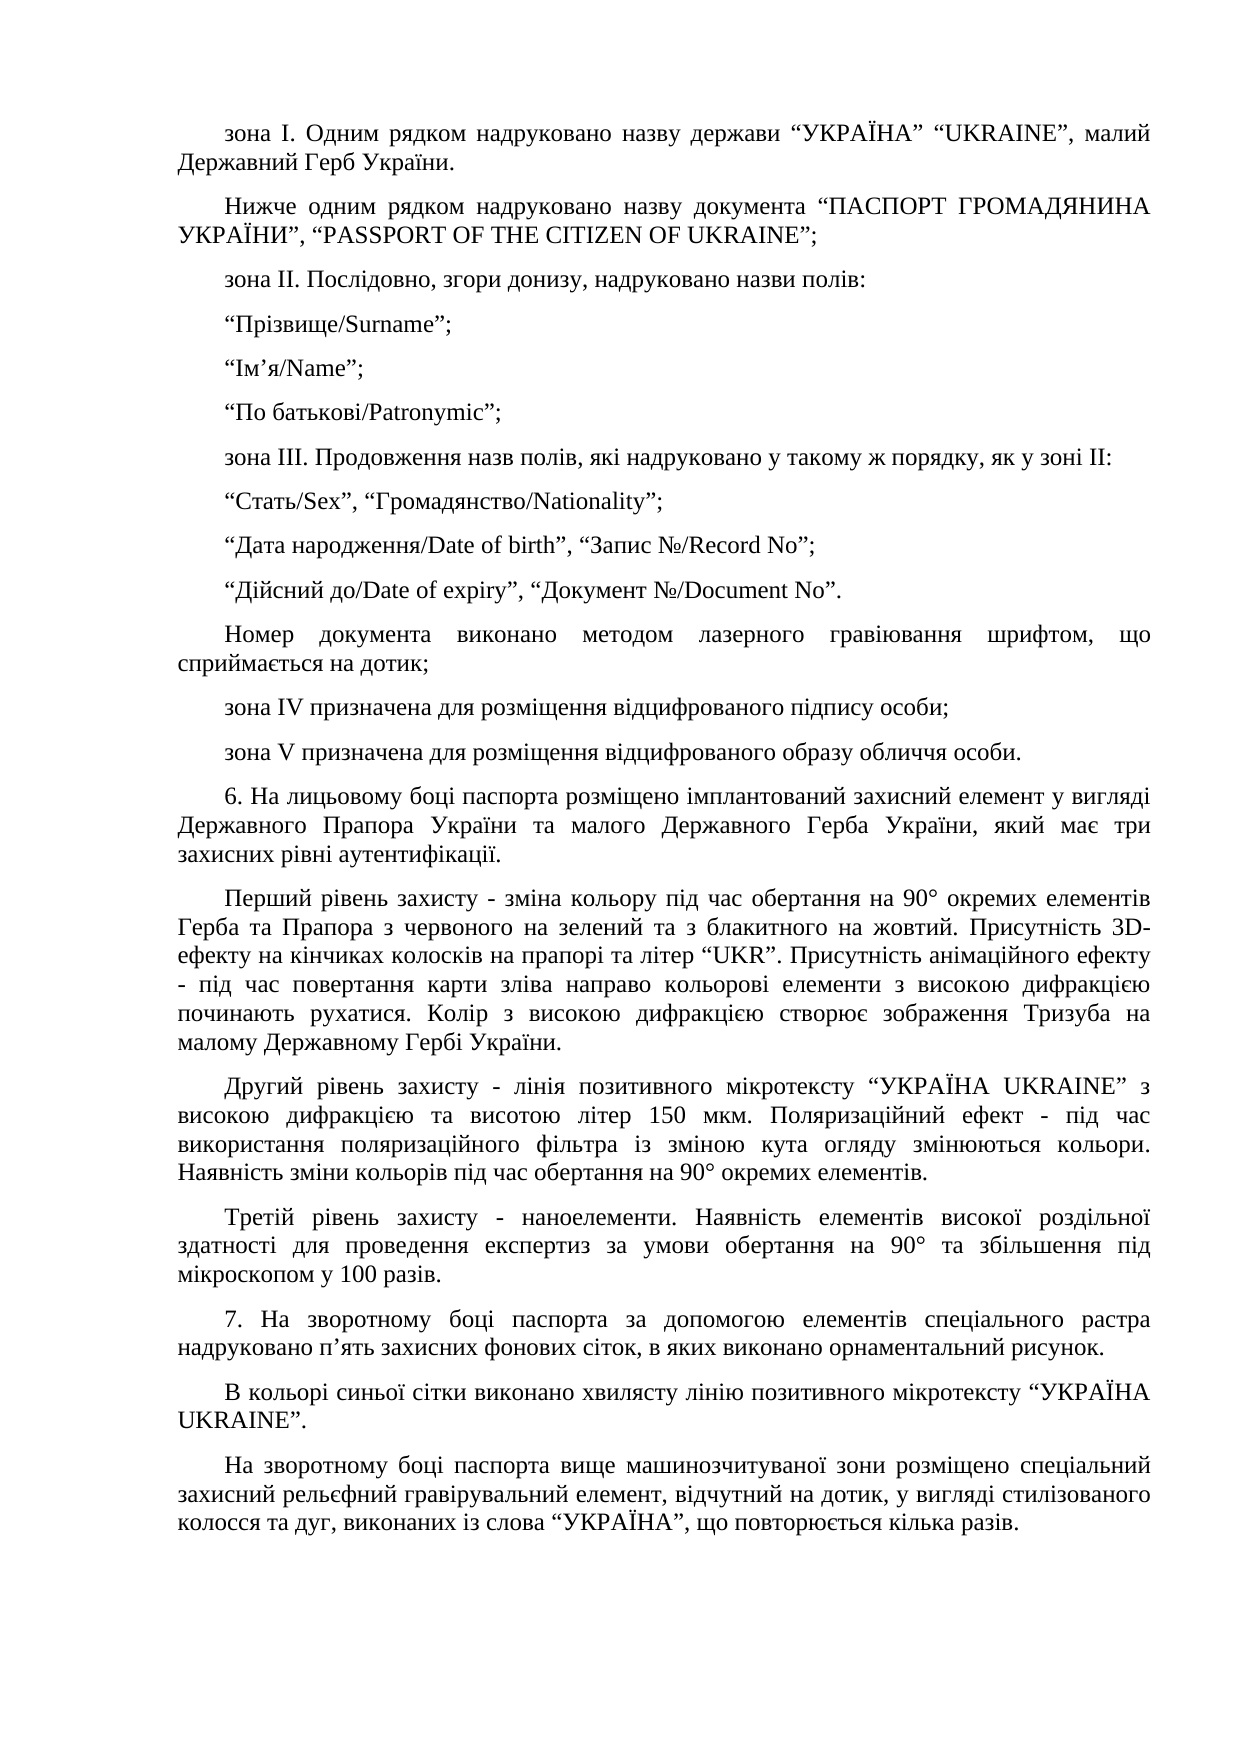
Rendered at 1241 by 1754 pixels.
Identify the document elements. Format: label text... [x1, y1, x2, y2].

text Номер документа виконано методом лазерного гравіювання шрифтом, що сприймається на дотик; [177, 619, 1152, 677]
text Другий рівень захисту - лінія позитивного мікротексту “УКРАЇНА UKRAINE” з високою дифракцією та висотою літер 150 мкм. Поляризаційний ефект - під час використання поляризаційного фільтра із зміною кута огляду змінюються кольори. Наявність зміни кольорів під час обертання на 90° окремих елементів. [177, 1071, 1152, 1186]
text “Стать/Sex”, “Громадянство/Nationality”; [177, 486, 1152, 515]
text “Дата народження/Date of birth”, “Запис №/Record No”; [177, 531, 1152, 559]
text зона I. Одним рядком надруковано назву держави “УКРАЇНА” “UKRAINE”, малий Державний Герб України. [177, 118, 1152, 176]
text зона III. Продовження назв полів, які надруковано у такому ж порядку, як у зоні II: [177, 442, 1152, 471]
text зона V призначена для розміщення відцифрованого образу обличчя особи. [177, 737, 1152, 766]
text Перший рівень захисту - зміна кольору під час обертання на 90° окремих елементів Герба та Прапора з червоного на зелений та з блакитного на жовтий. Присутність 3D-ефекту на кінчиках колосків на прапорі та літер “UKR”. Присутність анімаційного ефекту - під час повертання карти зліва направо кольорові елементи з високою дифракцією починають рухатися. Колір з високою дифракцією створює зображення Тризуба на малому Державному Гербі України. [177, 883, 1152, 1056]
text Нижче одним рядком надруковано назву документа “ПАСПОРТ ГРОМАДЯНИНА УКРАЇНИ”, “PASSPORT OF THE CITIZEN OF UKRAINE”; [177, 191, 1152, 249]
text На зворотному боці паспорта вище машинозчитуваної зони розміщено спеціальний захисний рельєфний гравірувальний елемент, відчутний на дотик, у вигляді стилізованого колосся та дуг, виконаних із слова “УКРАЇНА”, що повторюється кілька разів. [177, 1450, 1152, 1536]
text 7. На зворотному боці паспорта за допомогою елементів спеціального растра надруковано п’ять захисних фонових сіток, в яких виконано орнаментальний рисунок. [177, 1304, 1152, 1361]
text “Ім’я/Name”; [177, 353, 1152, 382]
text “По батькові/Patronymic”; [177, 397, 1152, 426]
text зона II. Послідовно, згори донизу, надруковано назви полів: [177, 264, 1152, 293]
text зона IV призначена для розміщення відцифрованого підпису особи; [177, 692, 1152, 721]
text 6. На лицьовому боці паспорта розміщено імплантований захисний елемент у вигляді Державного Прапора України та малого Державного Герба України, який має три захисних рівні аутентифікації. [177, 781, 1152, 867]
text “Прізвище/Surname”; [177, 309, 1152, 337]
text “Дійсний до/Date of expiry”, “Документ №/Document No”. [177, 575, 1152, 604]
text Третій рівень захисту - наноелементи. Наявність елементів високої роздільної здатності для проведення експертиз за умови обертання на 90° та збільшення під мікроскопом у 100 разів. [177, 1202, 1152, 1288]
text В кольорі синьої сітки виконано хвилясту лінію позитивного мікротексту “УКРАЇНА UKRAINE”. [177, 1377, 1152, 1434]
